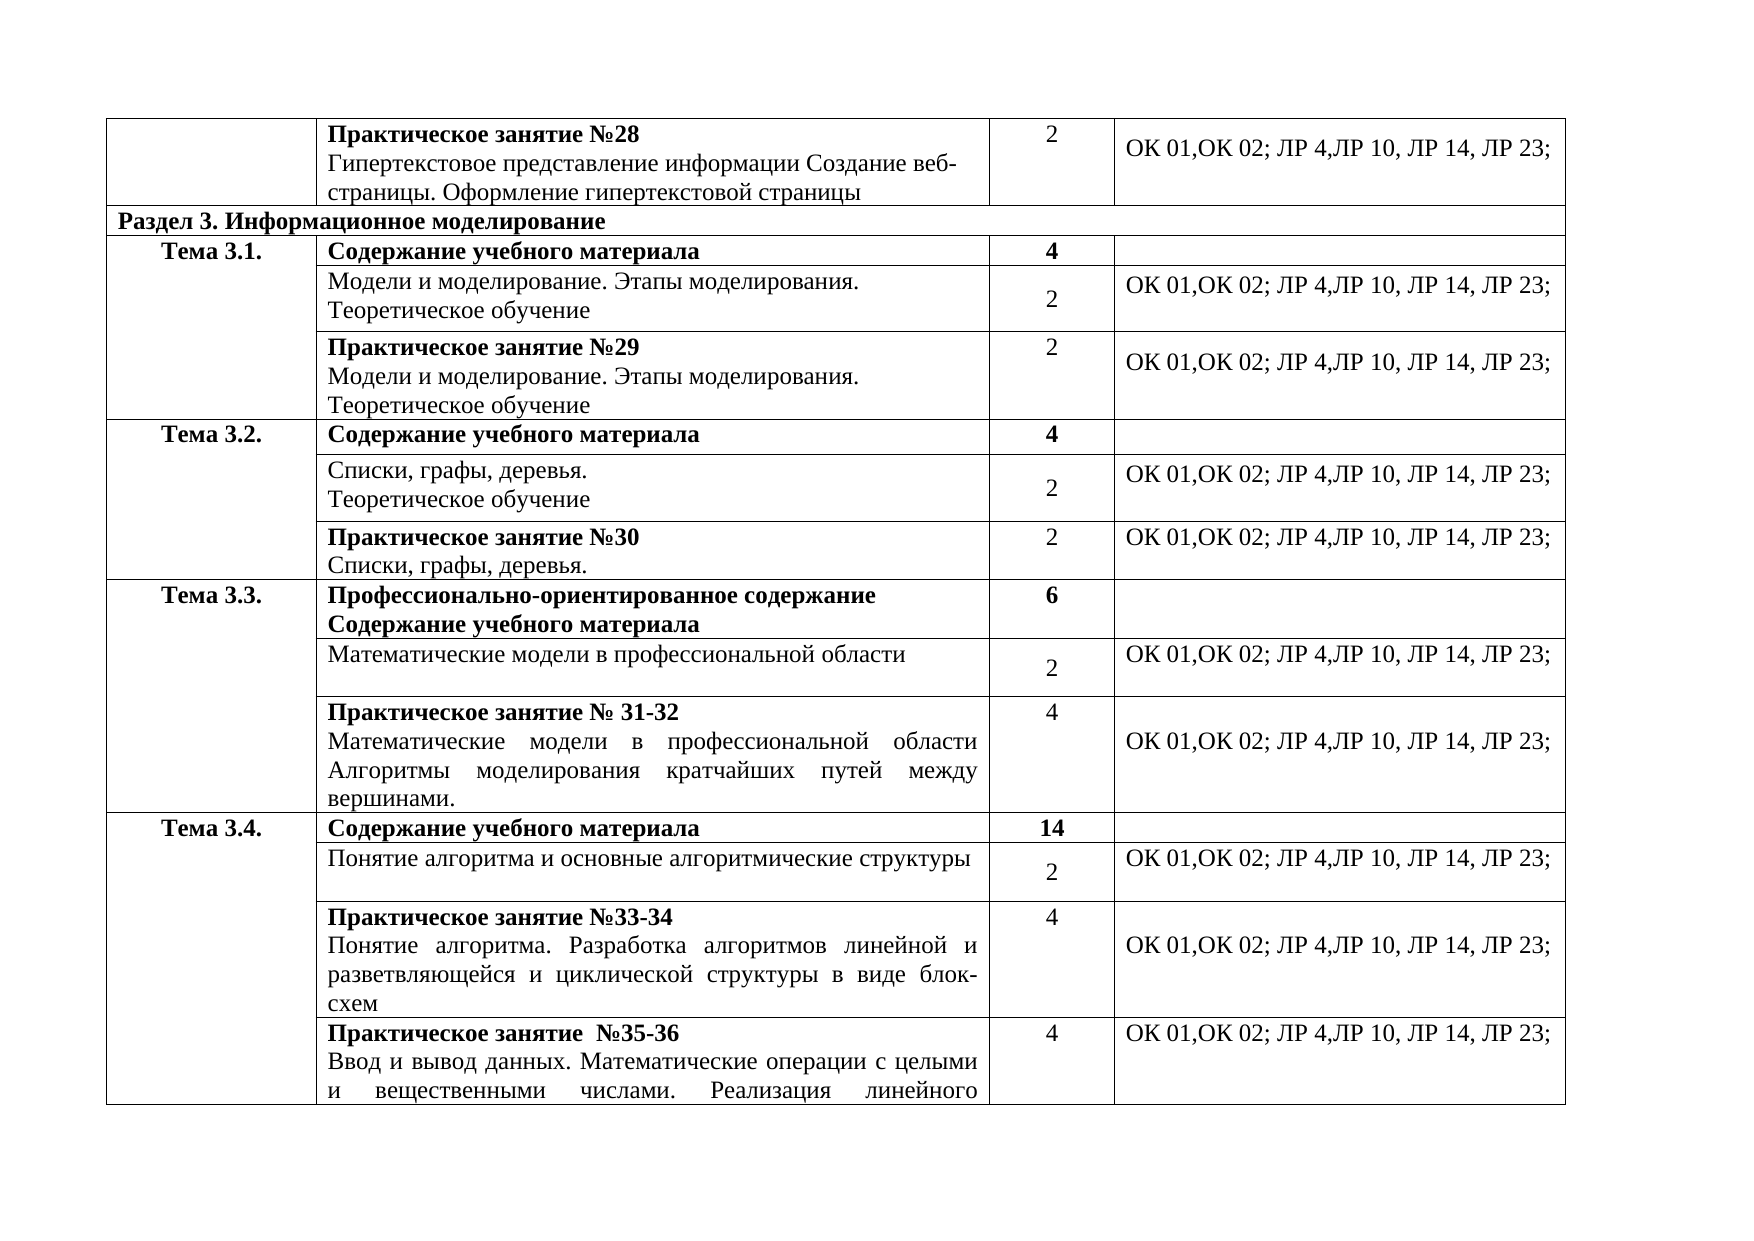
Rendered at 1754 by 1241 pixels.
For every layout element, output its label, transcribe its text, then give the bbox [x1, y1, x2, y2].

table_cell 2 [990, 522, 1114, 579]
table_cell Модели и моделирование. Этапы моделирования. Теоретическое обучение [317, 266, 989, 331]
table_cell Списки, графы, деревья. Теоретическое обучение [317, 455, 989, 521]
table_cell ОК 01,ОК 02; ЛР 4,ЛР 10, ЛР 14, ЛР 23; [1115, 266, 1565, 331]
table_cell 4 [990, 420, 1114, 454]
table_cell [1115, 1018, 1565, 1104]
table_cell Практическое занятие №33-34 Понятие алгоритма. Разработка алгоритмов линейной и разветвляющейся и циклической структуры в виде блок-схем [317, 902, 989, 1017]
table_cell [1115, 580, 1565, 638]
table_cell Содержание учебного материала [317, 420, 989, 454]
table_cell ОК 01,ОК 02; ЛР 4,ЛР 10, ЛР 14, ЛР 23; [1115, 639, 1565, 696]
table_cell 6 [990, 580, 1114, 638]
table_cell Тема 3.4. [107, 813, 316, 1104]
table_cell ОК 01,ОК 02; ЛР 4,ЛР 10, ЛР 14, ЛР 23; [1115, 522, 1565, 579]
table_cell [1115, 420, 1565, 454]
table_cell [317, 1018, 989, 1104]
table_cell ОК 01,ОК 02; ЛР 4,ЛР 10, ЛР 14, ЛР 23; [1115, 455, 1565, 521]
table_cell Практическое занятие №28 Гипертекстовое представление информации Создание веб-страницы. Оформление гипертекстовой страницы [317, 119, 989, 205]
table_cell 2 [990, 639, 1114, 696]
table_cell Практическое занятие №30 Списки, графы, деревья. [317, 522, 989, 579]
table_cell Понятие алгоритма и основные алгоритмические структуры [317, 843, 989, 901]
table_cell ОК 01,ОК 02; ЛР 4,ЛР 10, ЛР 14, ЛР 23; [1115, 843, 1565, 901]
table_cell 2 [990, 266, 1114, 331]
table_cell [1115, 119, 1565, 205]
table_cell Тема 3.3. [107, 580, 316, 812]
table_cell ОК 01,ОК 02; ЛР 4,ЛР 10, ЛР 14, ЛР 23; [1115, 902, 1565, 1017]
table_cell 2 [990, 843, 1114, 901]
table_cell Тема 3.2. [107, 420, 316, 579]
table_cell Содержание учебного материала [317, 236, 989, 265]
table_cell 2 [990, 332, 1114, 418]
table_cell 4 [990, 236, 1114, 265]
table_cell Практическое занятие №29 Модели и моделирование. Этапы моделирования. Теоретическое обучение [317, 332, 989, 418]
table_cell Содержание учебного материала [317, 813, 989, 842]
table_cell ОК 01,ОК 02; ЛР 4,ЛР 10, ЛР 14, ЛР 23; [1115, 697, 1565, 812]
table_cell 14 [990, 813, 1114, 842]
table_cell 4 [990, 902, 1114, 1017]
table_cell [1115, 813, 1565, 842]
table_cell [1115, 236, 1565, 265]
table_cell 4 [990, 697, 1114, 812]
table_cell Раздел 3. Информационное моделирование [107, 206, 1565, 235]
table_cell ОК 01,ОК 02; ЛР 4,ЛР 10, ЛР 14, ЛР 23; [1115, 332, 1565, 418]
table_cell 4 [990, 1018, 1114, 1104]
table_cell Математические модели в профессиональной области [317, 639, 989, 696]
table_cell Тема 3.1. [107, 236, 316, 418]
table_cell 2 [990, 455, 1114, 521]
table_cell Практическое занятие № 31-32 Математические модели в профессиональной области Алгоритмы моделирования кратчайших путей между вершинами. [317, 697, 989, 812]
table_cell Профессионально-ориентированное содержание Содержание учебного материала [317, 580, 989, 638]
table_cell 2 [990, 119, 1114, 205]
